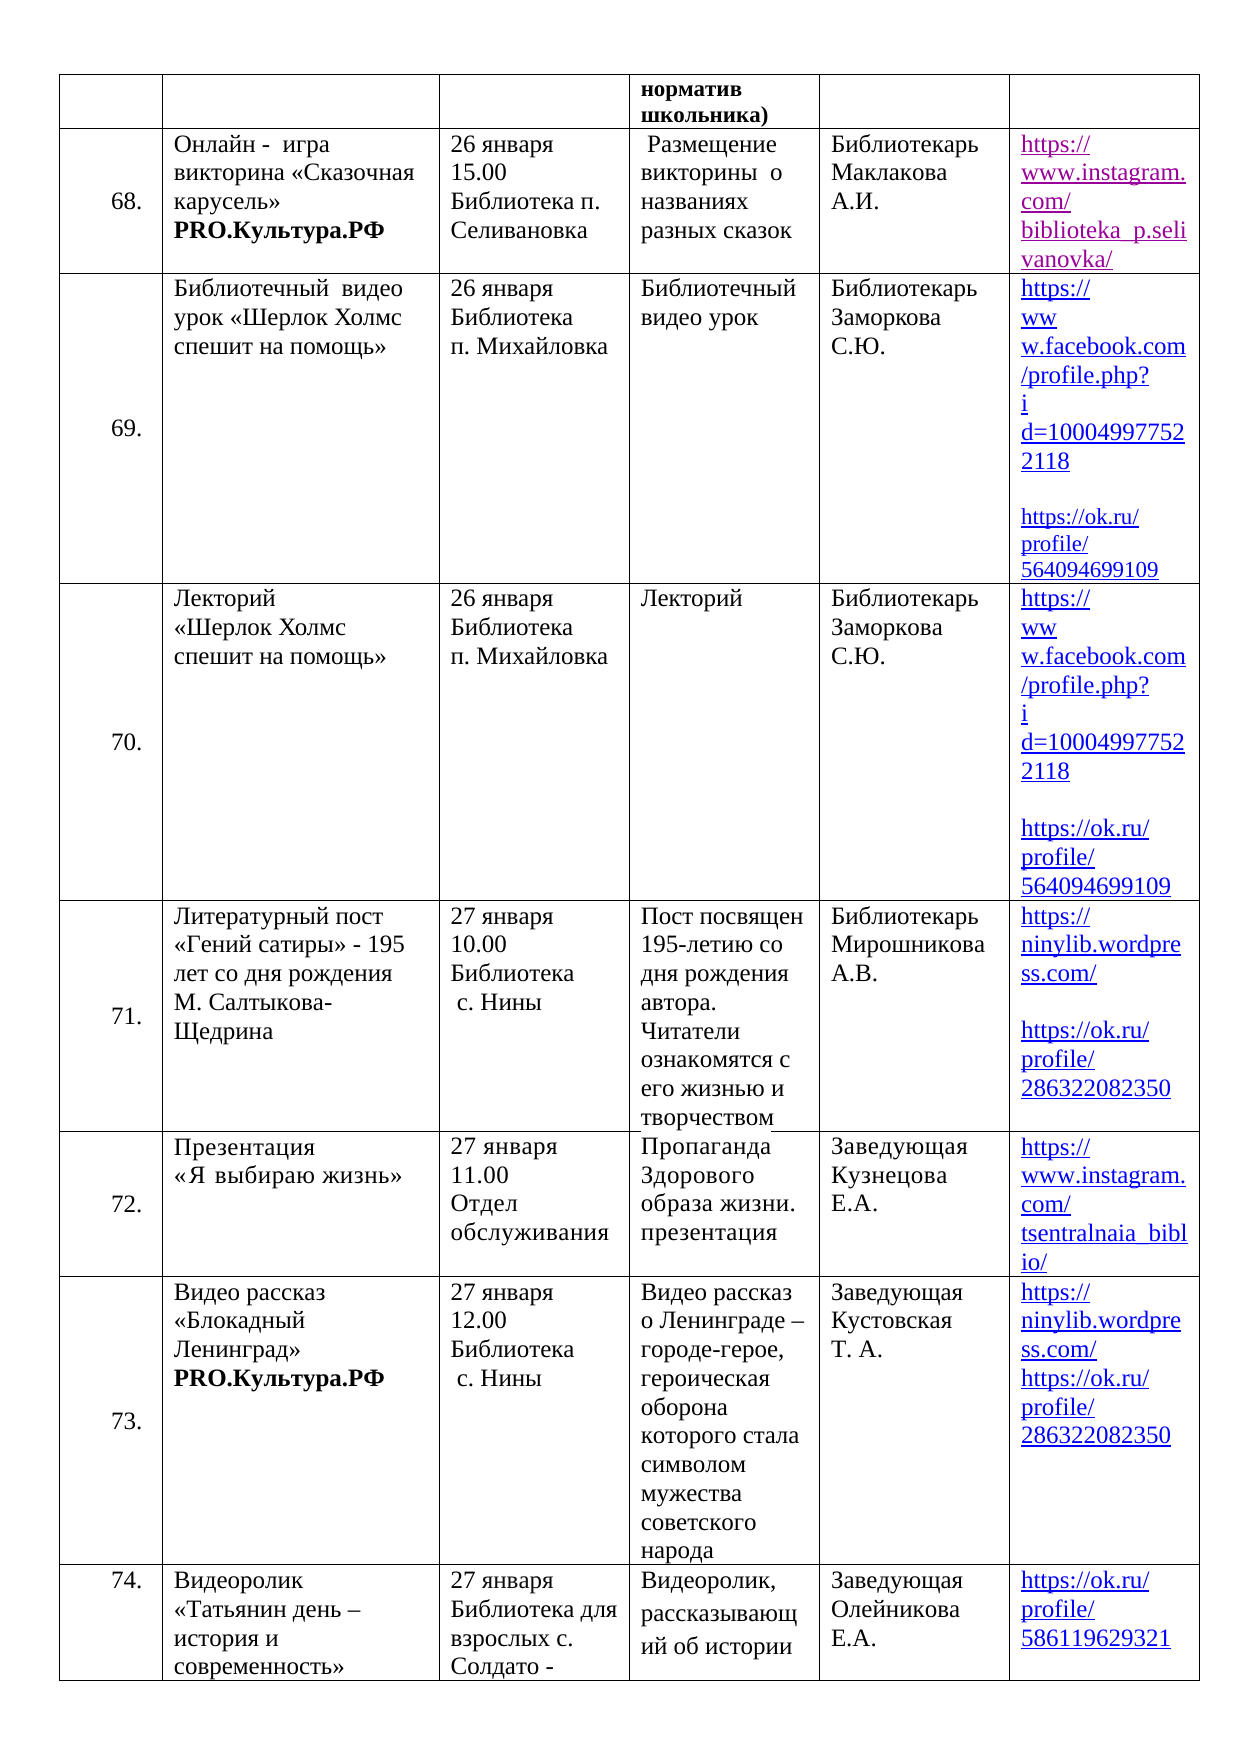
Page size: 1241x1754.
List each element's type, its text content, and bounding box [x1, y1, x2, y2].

table_cell https://www.facebook.com/profile.php?id=100049977522118 https://ok.ru/profile/564094699109 [1010, 274, 1199, 582]
table_cell Размещение викторины о названиях разных сказок [630, 129, 819, 272]
table_cell Презентация «Я выбираю жизнь» [163, 1132, 439, 1276]
table_cell https://ninylib.wordpress.com/ https://ok.ru/profile/286322082350 [1010, 901, 1199, 1131]
table_cell Пропаганда Здорового образа жизни. презентация [630, 1132, 819, 1276]
table_cell [60, 274, 162, 582]
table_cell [440, 75, 629, 128]
table_cell 27 января 11.00 Отдел обслуживания [440, 1132, 629, 1276]
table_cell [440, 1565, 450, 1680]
table_cell [60, 584, 162, 900]
table_cell [60, 1132, 162, 1276]
table_cell Лекторий [630, 584, 819, 900]
table_cell https://ninylib.wordpress.com/ https://ok.ru/profile/286322082350 [1010, 1277, 1199, 1564]
table_cell Библиотекарь Мирошникова А.В. [820, 901, 1009, 1131]
table_cell Онлайн - игра викторина «Сказочная карусель» PRO.Культура.РФ [163, 129, 439, 272]
table_cell [60, 1565, 162, 1680]
table_cell [60, 75, 162, 128]
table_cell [820, 1565, 1009, 1680]
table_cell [630, 1565, 819, 1680]
table_cell https://www.instagram.com/biblioteka_p.selivanovka/ [1010, 129, 1199, 272]
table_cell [820, 75, 1009, 128]
table_cell Пост посвящен 195-летию со дня рождения автора. Читатели ознакомятся с его жизнью и творчеством [630, 901, 819, 1131]
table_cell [163, 1565, 439, 1680]
table_cell Видео рассказ о Ленинграде – городе-герое, героическая оборона которого стала символом мужества советского народа [630, 1277, 819, 1564]
table_cell Заведующая Кузнецова Е.А. [820, 1132, 1009, 1276]
table_cell 27 января 10.00 Библиотека с. Нины [440, 901, 629, 1131]
table_cell https://www.facebook.com/profile.php?id=100049977522118 https://ok.ru/profile/564094699109 [1010, 584, 1199, 900]
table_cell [630, 75, 819, 128]
table_cell Библиотекарь Заморкова С.Ю. [820, 584, 1009, 900]
table_cell 26 января Библиотека п. Михайловка [440, 274, 629, 582]
table_cell Библиотекарь Маклакова А.И. [820, 129, 1009, 272]
table_cell [60, 129, 162, 272]
table_cell Заведующая Кустовская Т. А. [820, 1277, 1009, 1564]
table_cell Библиотекарь Заморкова С.Ю. [820, 274, 1009, 582]
table_cell 26 января 15.00 Библиотека п. Селивановка [440, 129, 629, 272]
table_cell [163, 75, 439, 128]
table_cell Библиотечный видео урок [630, 274, 819, 582]
table_cell 27 января 12.00 Библиотека с. Нины [440, 1277, 629, 1564]
table_cell [60, 901, 162, 1131]
table_cell 26 января Библиотека п. Михайловка [440, 584, 629, 900]
table_cell Библиотечный видео урок «Шерлок Холмс спешит на помощь» [163, 274, 439, 582]
table_cell https://www.instagram.com/tsentralnaia_biblio/ [1010, 1132, 1199, 1276]
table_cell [1010, 75, 1199, 128]
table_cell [1010, 1565, 1199, 1680]
table_cell [60, 1277, 162, 1564]
table_cell Видео рассказ «Блокадный Ленинград» PRO.Культура.РФ [163, 1277, 439, 1564]
table_cell Литературный пост «Гений сатиры» - 195 лет со дня рождения М. Салтыкова-Щедрина [163, 901, 439, 1131]
table_cell Лекторий «Шерлок Холмс спешит на помощь» [163, 584, 439, 900]
